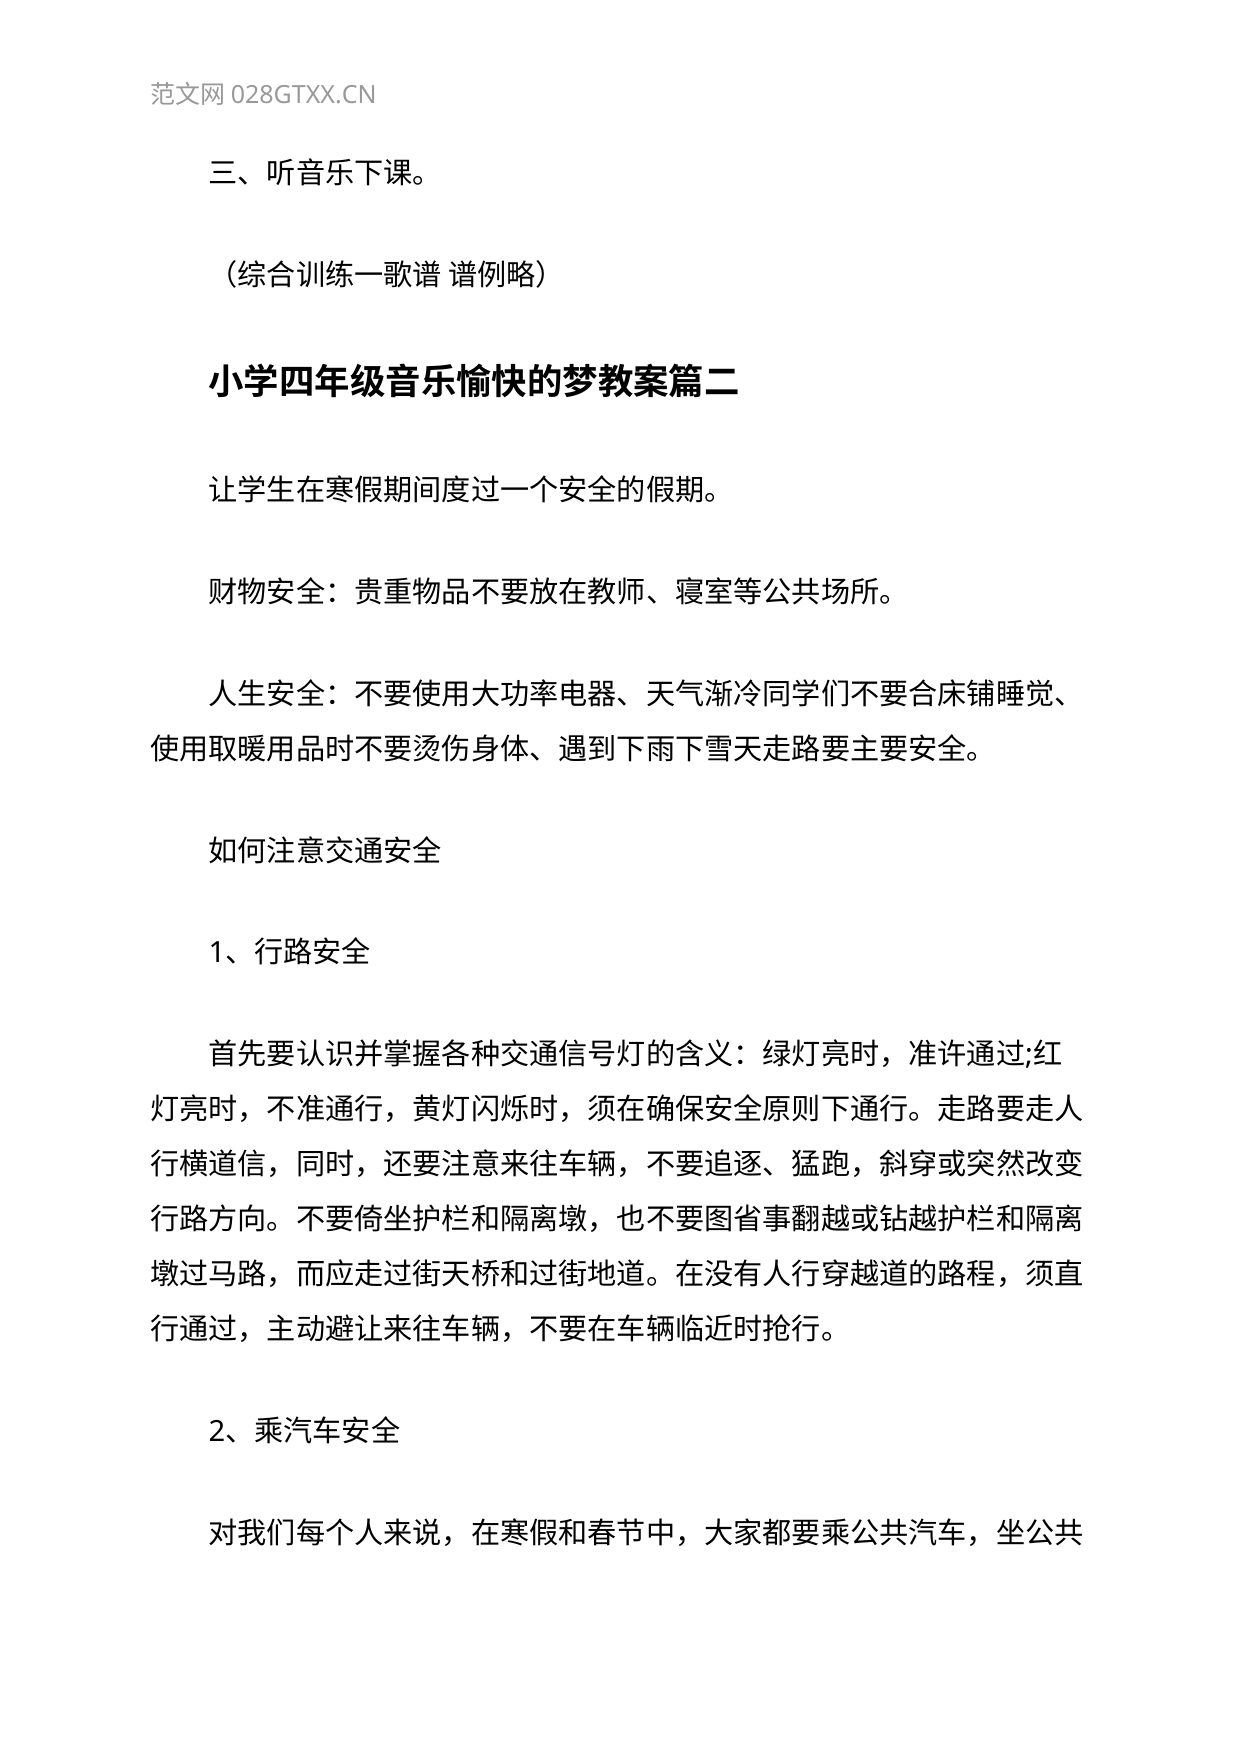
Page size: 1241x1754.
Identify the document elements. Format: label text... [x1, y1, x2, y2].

text 财物安全：贵重物品不要放在教师、寝室等公共场所。 [150, 569, 1090, 611]
text 三、听音乐下课。 [150, 150, 1090, 192]
text 1、行路安全 [150, 929, 1090, 971]
text 首先要认识并掌握各种交通信号灯的含义：绿灯亮时，准许通过;红灯亮时，不准通行，黄灯闪烁时，须在确保安全原则下通行。走路要走人行横道信，同时，还要注意来往车辆，不要追逐、猛跑，斜穿或突然改变行路方向。不要倚坐护栏和隔离墩，也不要图省事翻越或钻越护栏和隔离墩过马路，而应走过街天桥和过街地道。在没有人行穿越道的路程，须直行通过，主动避让来往车辆，不要在车辆临近时抢行。 [150, 1031, 1090, 1348]
text 小学四年级音乐愉快的梦教案篇二 [150, 353, 1090, 405]
text 如何注意交通安全 [150, 827, 1090, 869]
text （综合训练一歌谱 谱例略） [150, 252, 1090, 294]
text 人生安全：不要使用大功率电器、天气渐冷同学们不要合床铺睡觉、使用取暖用品时不要烫伤身体、遇到下雨下雪天走路要主要安全。 [150, 671, 1090, 768]
text 让学生在寒假期间度过一个安全的假期。 [150, 467, 1090, 509]
text 2、乘汽车安全 [150, 1407, 1090, 1450]
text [150, 1509, 1090, 1552]
